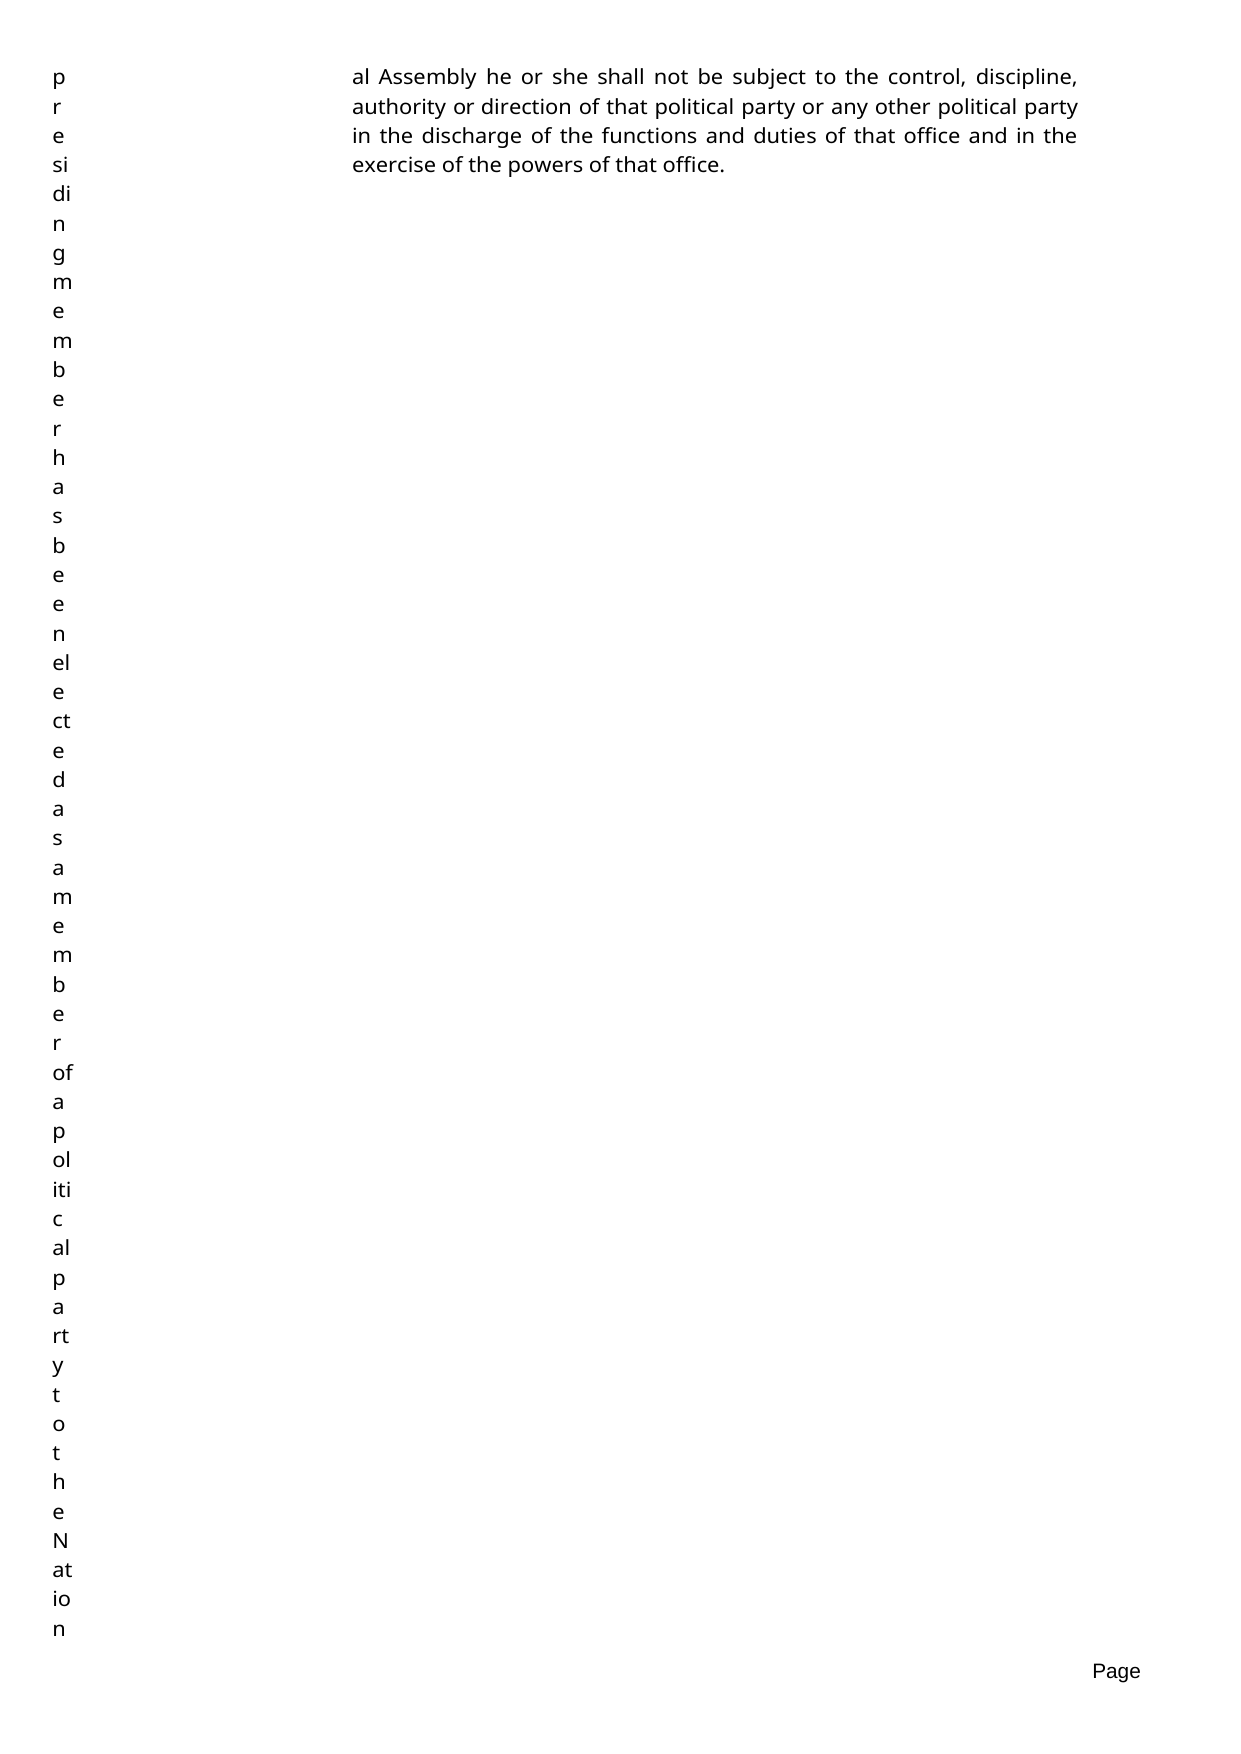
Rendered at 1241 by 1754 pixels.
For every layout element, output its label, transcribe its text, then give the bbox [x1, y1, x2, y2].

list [312, 62, 1078, 179]
